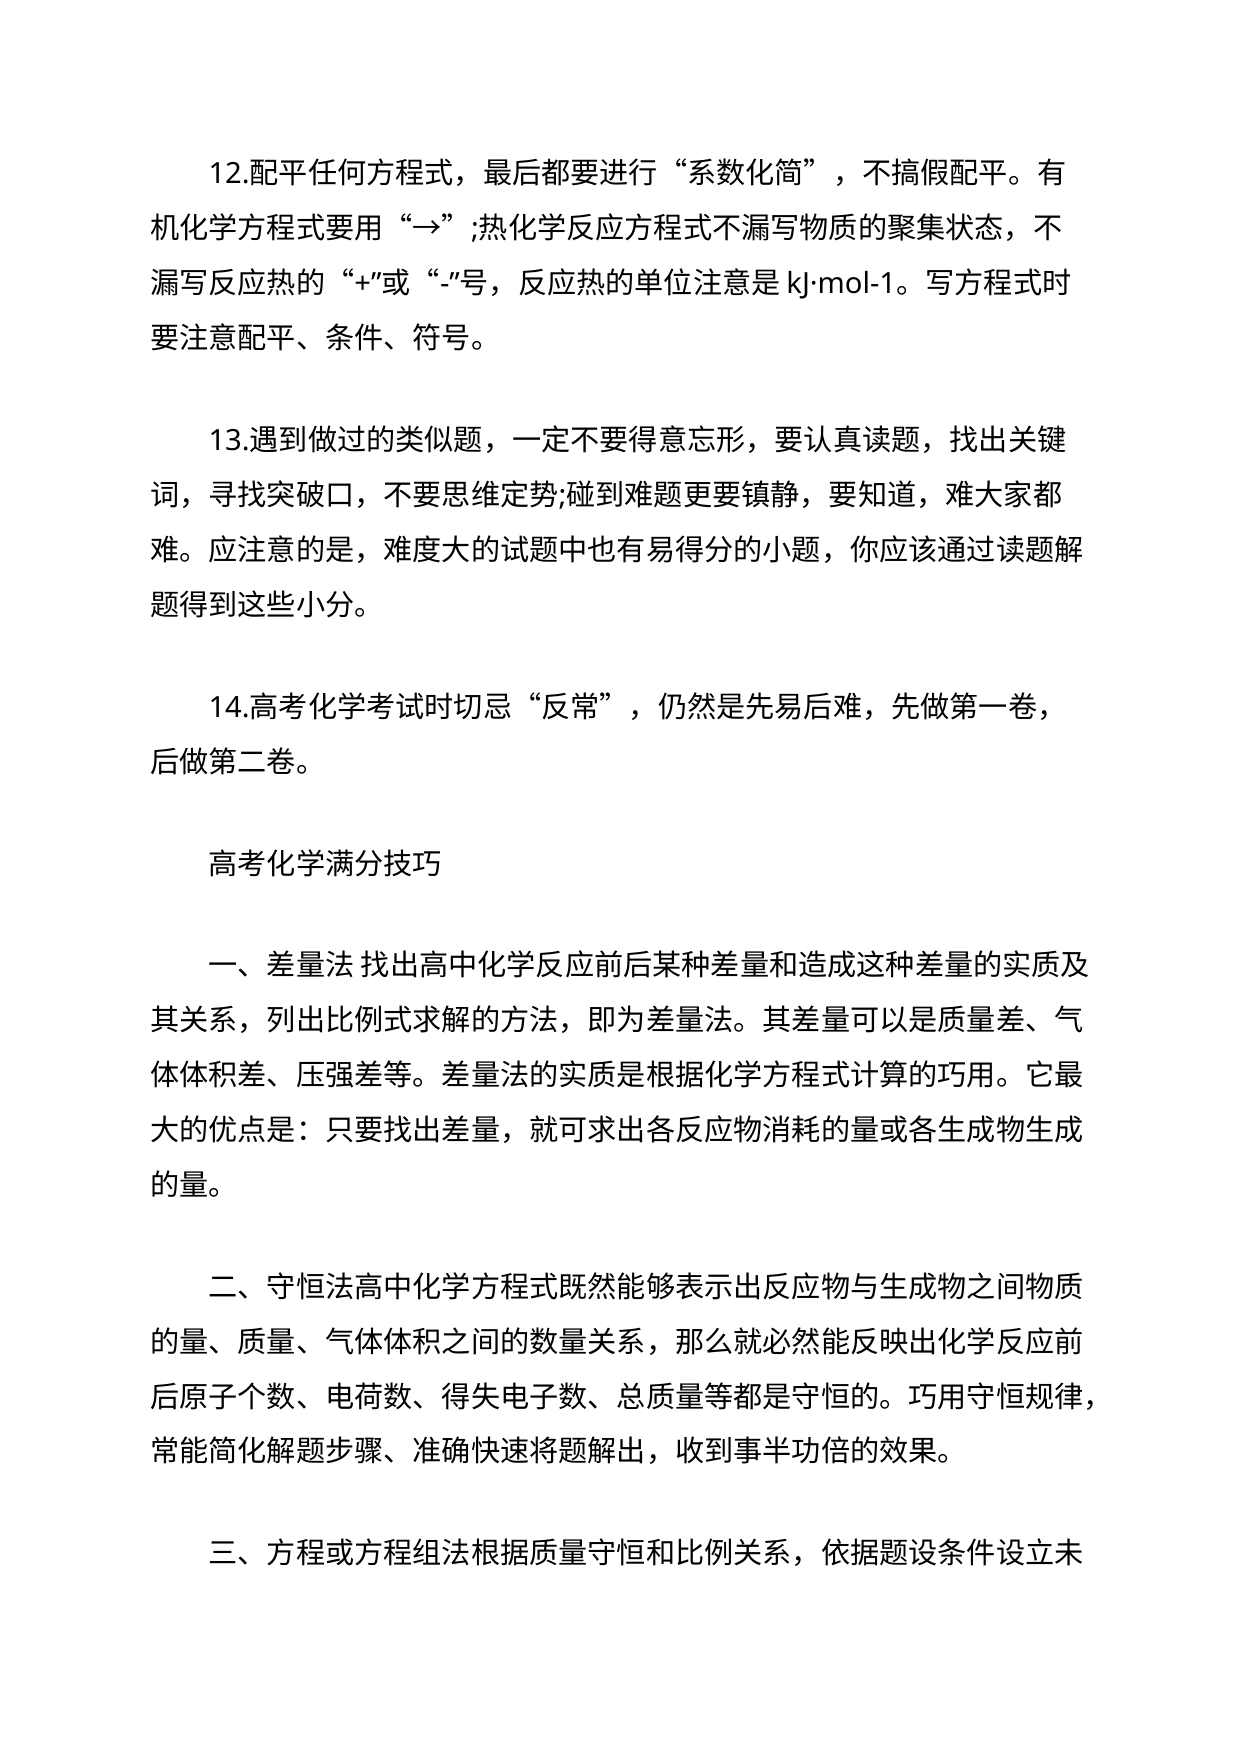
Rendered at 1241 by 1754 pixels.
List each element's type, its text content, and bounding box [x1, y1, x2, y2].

text 高考化学满分技巧 [150, 840, 1090, 882]
text 14.高考化学考试时切忌“反常”，仍然是先易后难，先做第一卷，后做第二卷。 [150, 683, 1090, 781]
text 12.配平任何方程式，最后都要进行“系数化简”，不搞假配平。有机化学方程式要用“→”;热化学反应方程式不漏写物质的聚集状态，不漏写反应热的“+”或“-”号，反应热的单位注意是kJ·mol-1。写方程式时要注意配平、条件、符号。 [150, 150, 1090, 357]
text 二、守恒法高中化学方程式既然能够表示出反应物与生成物之间物质的量、质量、气体体积之间的数量关系，那么就必然能反映出化学反应前后原子个数、电荷数、得失电子数、总质量等都是守恒的。巧用守恒规律，常能简化解题步骤、准确快速将题解出，收到事半功倍的效果。 [150, 1263, 1090, 1470]
text 一、差量法 找出高中化学反应前后某种差量和造成这种差量的实质及其关系，列出比例式求解的方法，即为差量法。其差量可以是质量差、气体体积差、压强差等。差量法的实质是根据化学方程式计算的巧用。它最大的优点是：只要找出差量，就可求出各反应物消耗的量或各生成物生成的量。 [150, 942, 1090, 1204]
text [150, 1530, 1090, 1572]
text 13.遇到做过的类似题，一定不要得意忘形，要认真读题，找出关键词，寻找突破口，不要思维定势;碰到难题更要镇静，要知道，难大家都难。应注意的是，难度大的试题中也有易得分的小题，你应该通过读题解题得到这些小分。 [150, 417, 1090, 624]
